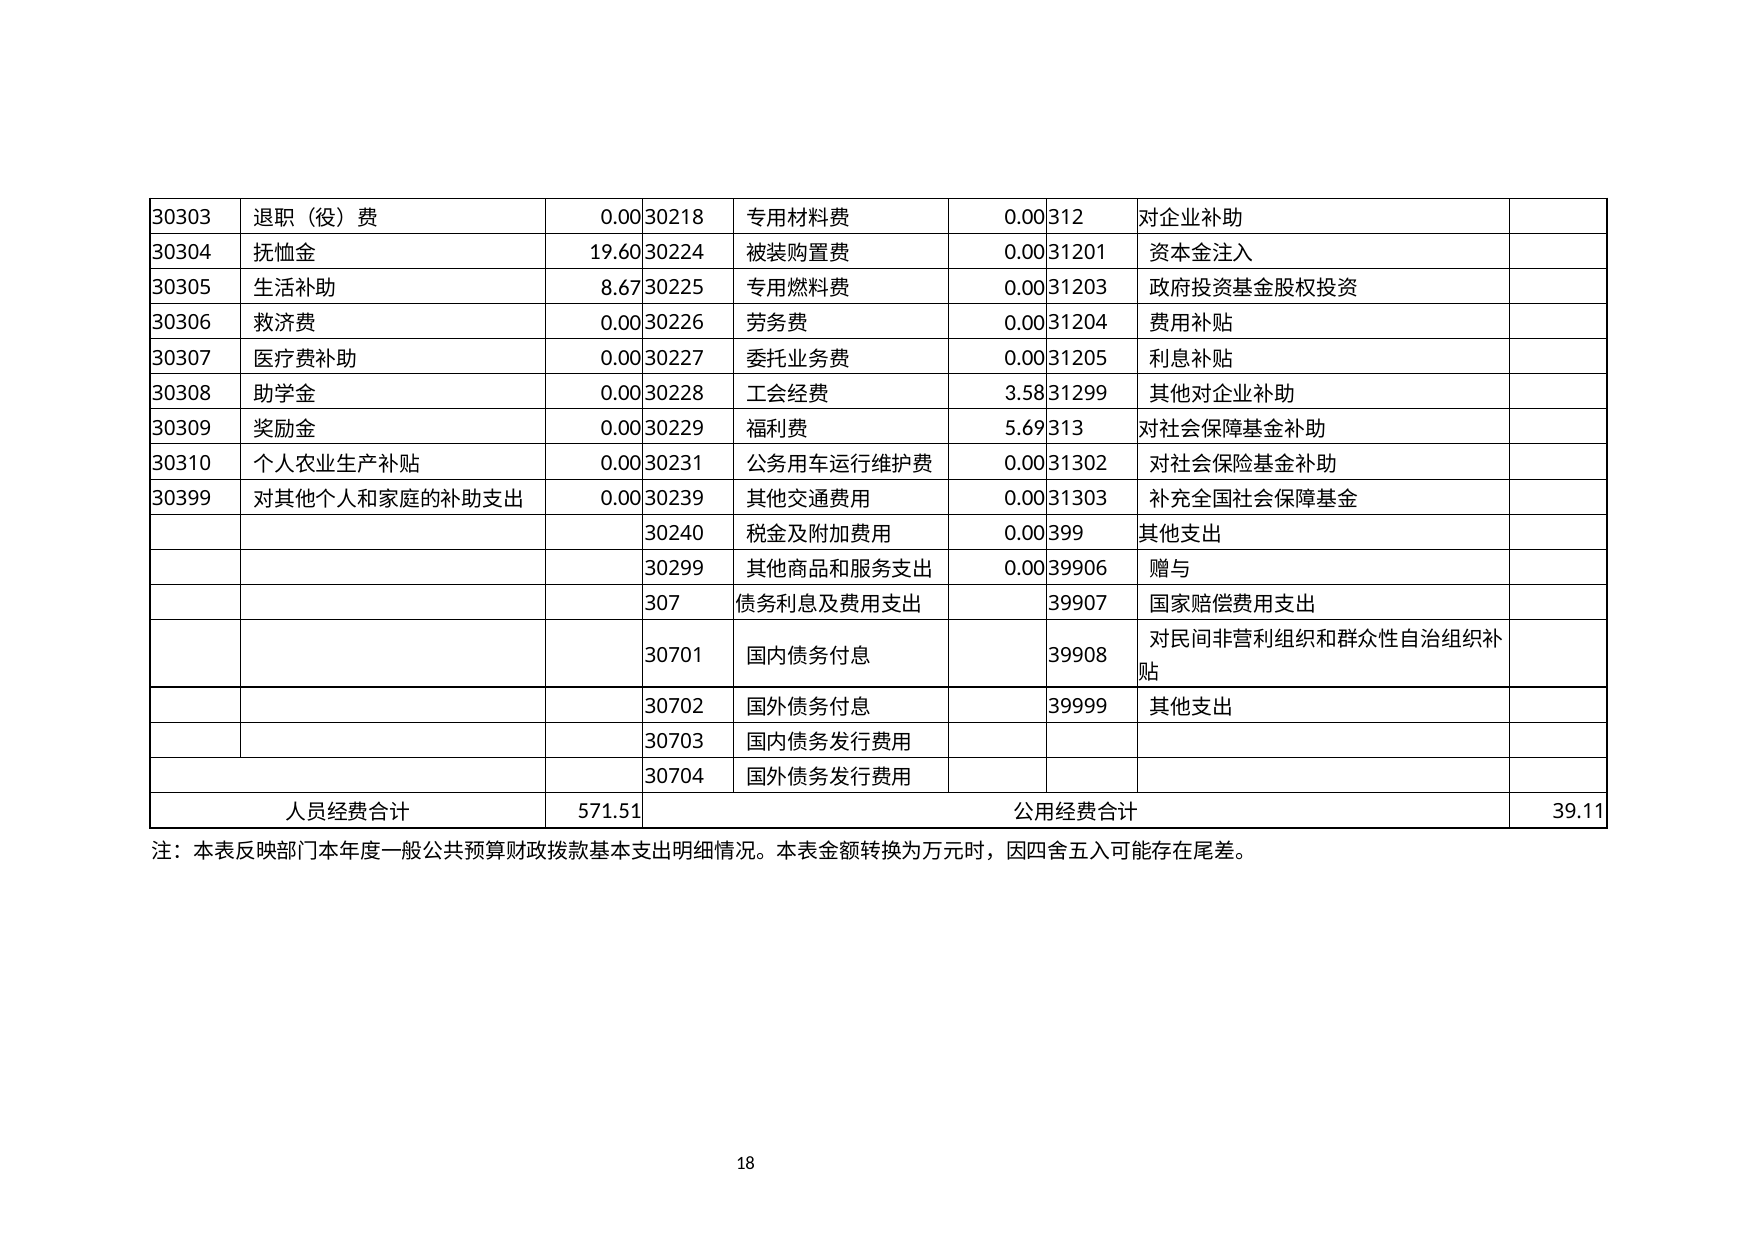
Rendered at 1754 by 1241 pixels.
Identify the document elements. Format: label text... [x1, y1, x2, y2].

table_cell 39908 [1047, 620, 1137, 686]
table_cell 31203 [1047, 269, 1137, 303]
table_cell [151, 515, 240, 549]
table_cell 对企业补助 [1138, 199, 1509, 233]
table_cell 307 [643, 585, 733, 619]
table_cell 国内债务付息 [734, 620, 948, 686]
table_cell [949, 758, 1046, 792]
table_cell [151, 585, 240, 619]
table_cell [1047, 723, 1137, 757]
table_cell 31201 [1047, 234, 1137, 268]
table_cell 对社会保险基金补助 [1138, 444, 1509, 478]
table_cell [241, 550, 545, 584]
table_cell 30305 [151, 269, 240, 303]
table_cell [1047, 758, 1137, 792]
table_cell 30304 [151, 234, 240, 268]
table_cell 0.00 [949, 199, 1046, 233]
table_cell 39999 [1047, 688, 1137, 722]
table_cell 公务用车运行维护费 [734, 444, 948, 478]
table_cell [151, 688, 240, 722]
table_cell 313 [1047, 409, 1137, 443]
table_cell 30310 [151, 444, 240, 478]
table_cell 0.00 [546, 444, 642, 478]
table_cell 利息补贴 [1138, 339, 1509, 373]
table_cell 0.00 [949, 269, 1046, 303]
table_cell [151, 723, 240, 757]
table_cell 19.60 [546, 234, 642, 268]
table_cell 工会经费 [734, 374, 948, 408]
table_cell 政府投资基金股权投资 [1138, 269, 1509, 303]
table_cell [546, 550, 642, 584]
table_cell [1510, 374, 1606, 408]
table_cell [1510, 620, 1606, 686]
table_cell 30308 [151, 374, 240, 408]
table_cell 0.00 [949, 515, 1046, 549]
table_cell 30226 [643, 304, 733, 338]
table_cell [546, 723, 642, 757]
table_cell 其他支出 [1138, 688, 1509, 722]
table_cell [1510, 688, 1606, 722]
table_cell 被装购置费 [734, 234, 948, 268]
table_cell 0.00 [546, 339, 642, 373]
table_cell 8.67 [546, 269, 642, 303]
table_cell 30703 [643, 723, 733, 757]
table_cell 0.00 [546, 409, 642, 443]
table_cell [241, 620, 545, 686]
table_cell 30218 [643, 199, 733, 233]
table_cell 税金及附加费用 [734, 515, 948, 549]
table_cell 30303 [151, 199, 240, 233]
table_cell 0.00 [949, 444, 1046, 478]
table_cell 31303 [1047, 480, 1137, 513]
table_cell 312 [1047, 199, 1137, 233]
table_cell 39906 [1047, 550, 1137, 584]
table_cell 0.00 [949, 304, 1046, 338]
table_cell [1510, 199, 1606, 233]
table_cell 30225 [643, 269, 733, 303]
table_cell 30701 [643, 620, 733, 686]
table_cell 30240 [643, 515, 733, 549]
table_cell [1510, 234, 1606, 268]
table_cell 31299 [1047, 374, 1137, 408]
table_cell 39.11 [1510, 793, 1606, 827]
table_cell [546, 585, 642, 619]
table_cell 国内债务发行费用 [734, 723, 948, 757]
table_cell 30227 [643, 339, 733, 373]
table_cell 其他交通费用 [734, 480, 948, 513]
table_cell 30224 [643, 234, 733, 268]
table_cell 助学金 [241, 374, 545, 408]
table_cell 0.00 [546, 374, 642, 408]
table_cell 31205 [1047, 339, 1137, 373]
table_cell [1510, 409, 1606, 443]
table_cell 0.00 [949, 339, 1046, 373]
table_cell 对民间非营利组织和群众性自治组织补贴 [1138, 620, 1509, 686]
table_cell 专用燃料费 [734, 269, 948, 303]
table_cell 生活补助 [241, 269, 545, 303]
table_cell [1510, 723, 1606, 757]
table_cell 0.00 [546, 480, 642, 513]
table_cell [1138, 758, 1509, 792]
table_cell 30704 [643, 758, 733, 792]
table_cell 人员经费合计 [151, 793, 545, 827]
table_cell 0.00 [949, 234, 1046, 268]
table_cell 补充全国社会保障基金 [1138, 480, 1509, 513]
table_cell 571.51 [546, 793, 642, 827]
table_cell 30228 [643, 374, 733, 408]
table_cell [1138, 723, 1509, 757]
table_cell [546, 758, 642, 792]
table_cell 专用材料费 [734, 199, 948, 233]
table_cell [949, 723, 1046, 757]
table_cell 对社会保障基金补助 [1138, 409, 1509, 443]
table_cell [949, 688, 1046, 722]
table_cell 30399 [151, 480, 240, 513]
table_cell 其他商品和服务支出 [734, 550, 948, 584]
table_cell [151, 620, 240, 686]
table_cell [241, 515, 545, 549]
table_cell 39907 [1047, 585, 1137, 619]
table_cell [546, 620, 642, 686]
table_cell [949, 620, 1046, 686]
table_cell 31204 [1047, 304, 1137, 338]
table_cell [1510, 269, 1606, 303]
table_cell 30239 [643, 480, 733, 513]
table_cell 其他对企业补助 [1138, 374, 1509, 408]
table_cell [1510, 585, 1606, 619]
table_cell [1510, 304, 1606, 338]
table_cell 30306 [151, 304, 240, 338]
table_cell 资本金注入 [1138, 234, 1509, 268]
table_cell 救济费 [241, 304, 545, 338]
table_cell [1510, 444, 1606, 478]
table_cell 30309 [151, 409, 240, 443]
table_cell 30702 [643, 688, 733, 722]
table_cell [1510, 480, 1606, 513]
table_cell [546, 688, 642, 722]
table_cell 公用经费合计 [643, 793, 1509, 827]
table_cell 个人农业生产补贴 [241, 444, 545, 478]
table_cell 抚恤金 [241, 234, 545, 268]
table_cell 30299 [643, 550, 733, 584]
table_cell [546, 515, 642, 549]
table_cell 费用补贴 [1138, 304, 1509, 338]
table_cell 0.00 [546, 304, 642, 338]
table_cell [1510, 758, 1606, 792]
table_cell 国外债务发行费用 [734, 758, 948, 792]
table_cell 31302 [1047, 444, 1137, 478]
table_cell 0.00 [546, 199, 642, 233]
table_cell [241, 723, 545, 757]
table_cell [1510, 339, 1606, 373]
table_cell 福利费 [734, 409, 948, 443]
table_cell 0.00 [949, 480, 1046, 513]
table_cell [241, 688, 545, 722]
table_cell 30307 [151, 339, 240, 373]
table_cell 国外债务付息 [734, 688, 948, 722]
table_cell 国家赔偿费用支出 [1138, 585, 1509, 619]
table_cell 3.58 [949, 374, 1046, 408]
table_cell 30229 [643, 409, 733, 443]
table_cell 劳务费 [734, 304, 948, 338]
table_cell 赠与 [1138, 550, 1509, 584]
table_cell 奖励金 [241, 409, 545, 443]
table_cell 其他支出 [1138, 515, 1509, 549]
table_cell [241, 585, 545, 619]
table_cell [949, 585, 1046, 619]
table_cell [1510, 550, 1606, 584]
table_cell 委托业务费 [734, 339, 948, 373]
table_cell 债务利息及费用支出 [734, 585, 948, 619]
table_cell [151, 758, 545, 792]
table_cell 30231 [643, 444, 733, 478]
table_cell [151, 550, 240, 584]
table_cell [1510, 515, 1606, 549]
table_cell 399 [1047, 515, 1137, 549]
table_cell 0.00 [949, 550, 1046, 584]
table_cell 对其他个人和家庭的补助支出 [241, 480, 545, 513]
table_cell 退职（役）费 [241, 199, 545, 233]
table_cell 医疗费补助 [241, 339, 545, 373]
table_cell 5.69 [949, 409, 1046, 443]
table_cell 注：本表反映部门本年度一般公共预算财政拨款基本支出明细情况。本表金额转换为万元时，因四舍五入可能存在尾差。 [150, 829, 1607, 867]
